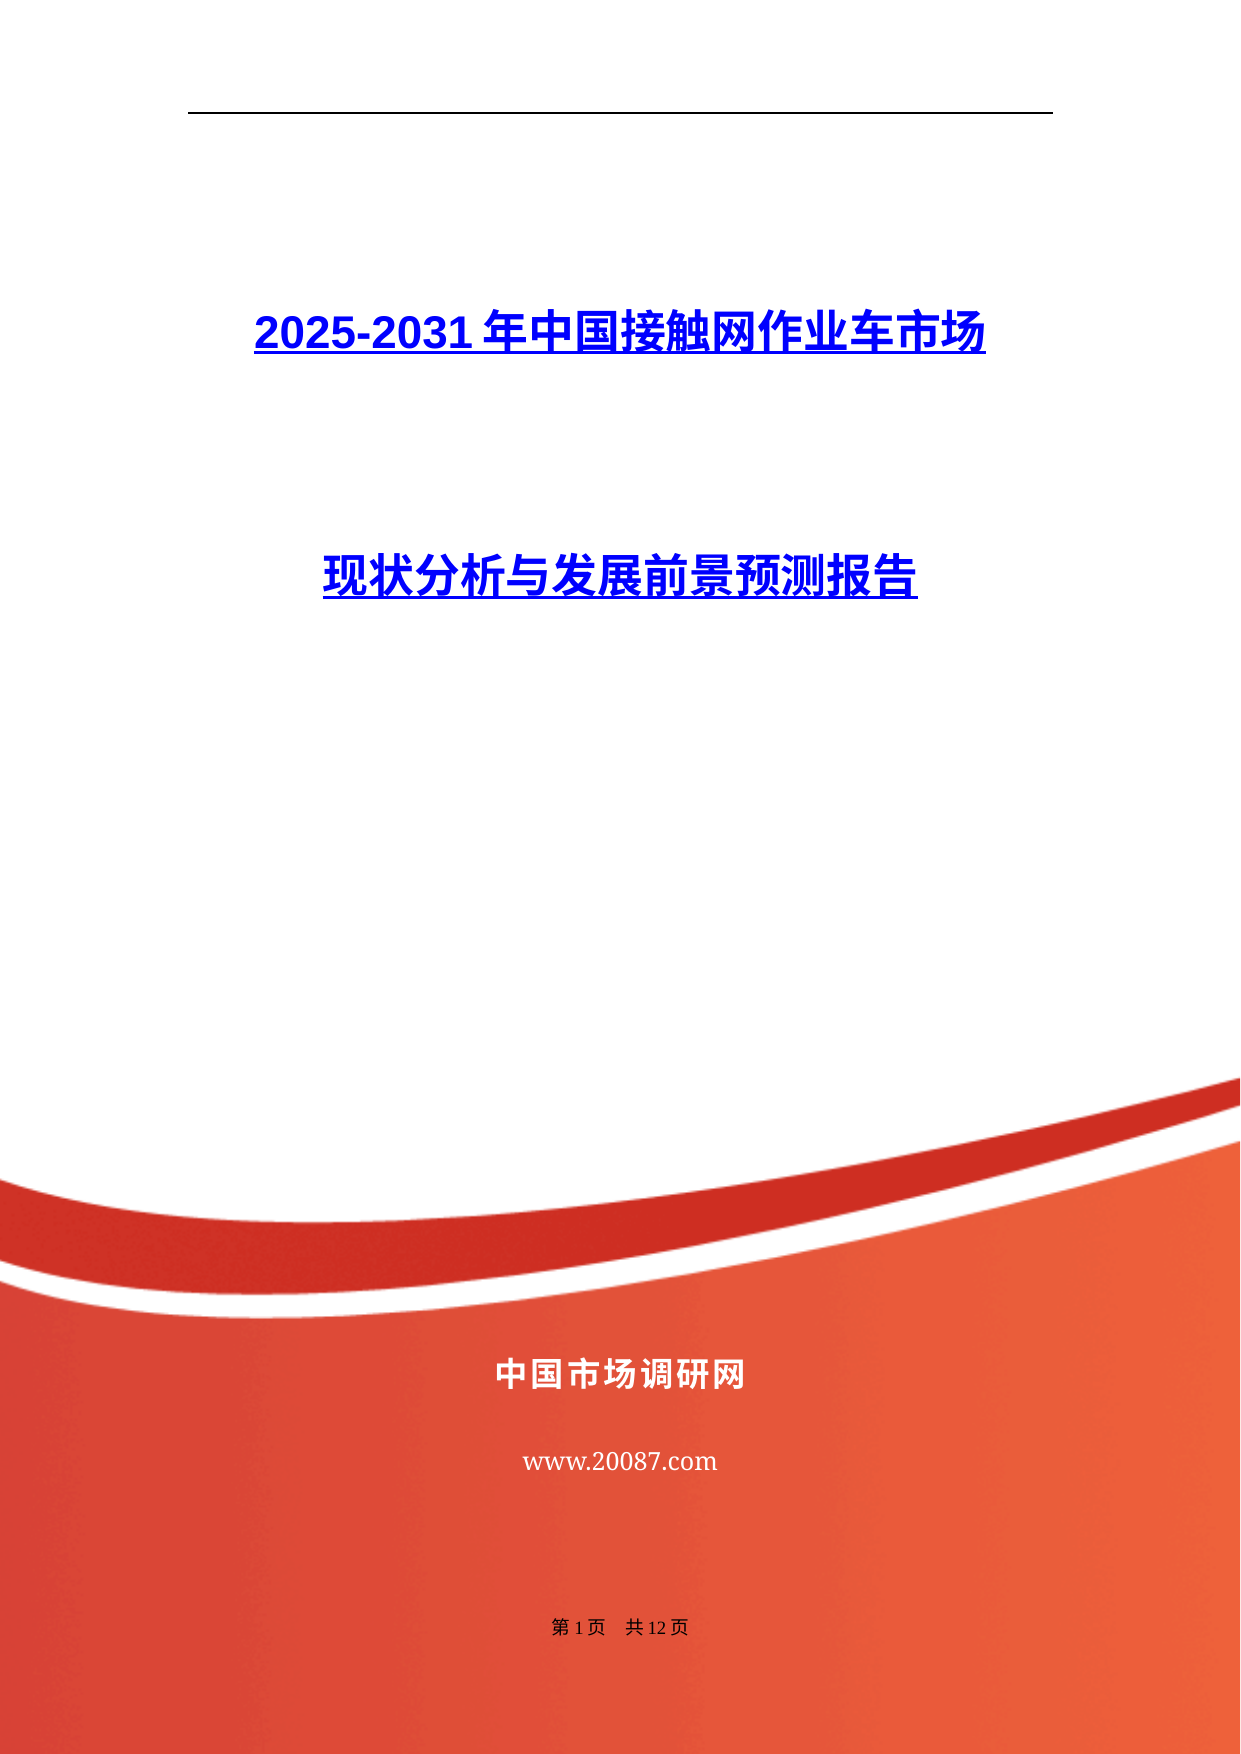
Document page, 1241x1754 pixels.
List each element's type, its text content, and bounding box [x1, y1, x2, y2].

picture [0, 1006, 1241, 1754]
subtitle 中国市场调研网 [187, 1339, 1053, 1404]
text www.20087.com [187, 1428, 1053, 1493]
table_header 2025-2031年中国接触网作业车市场现状分析与发展前景预测报告 [188, 207, 1053, 773]
